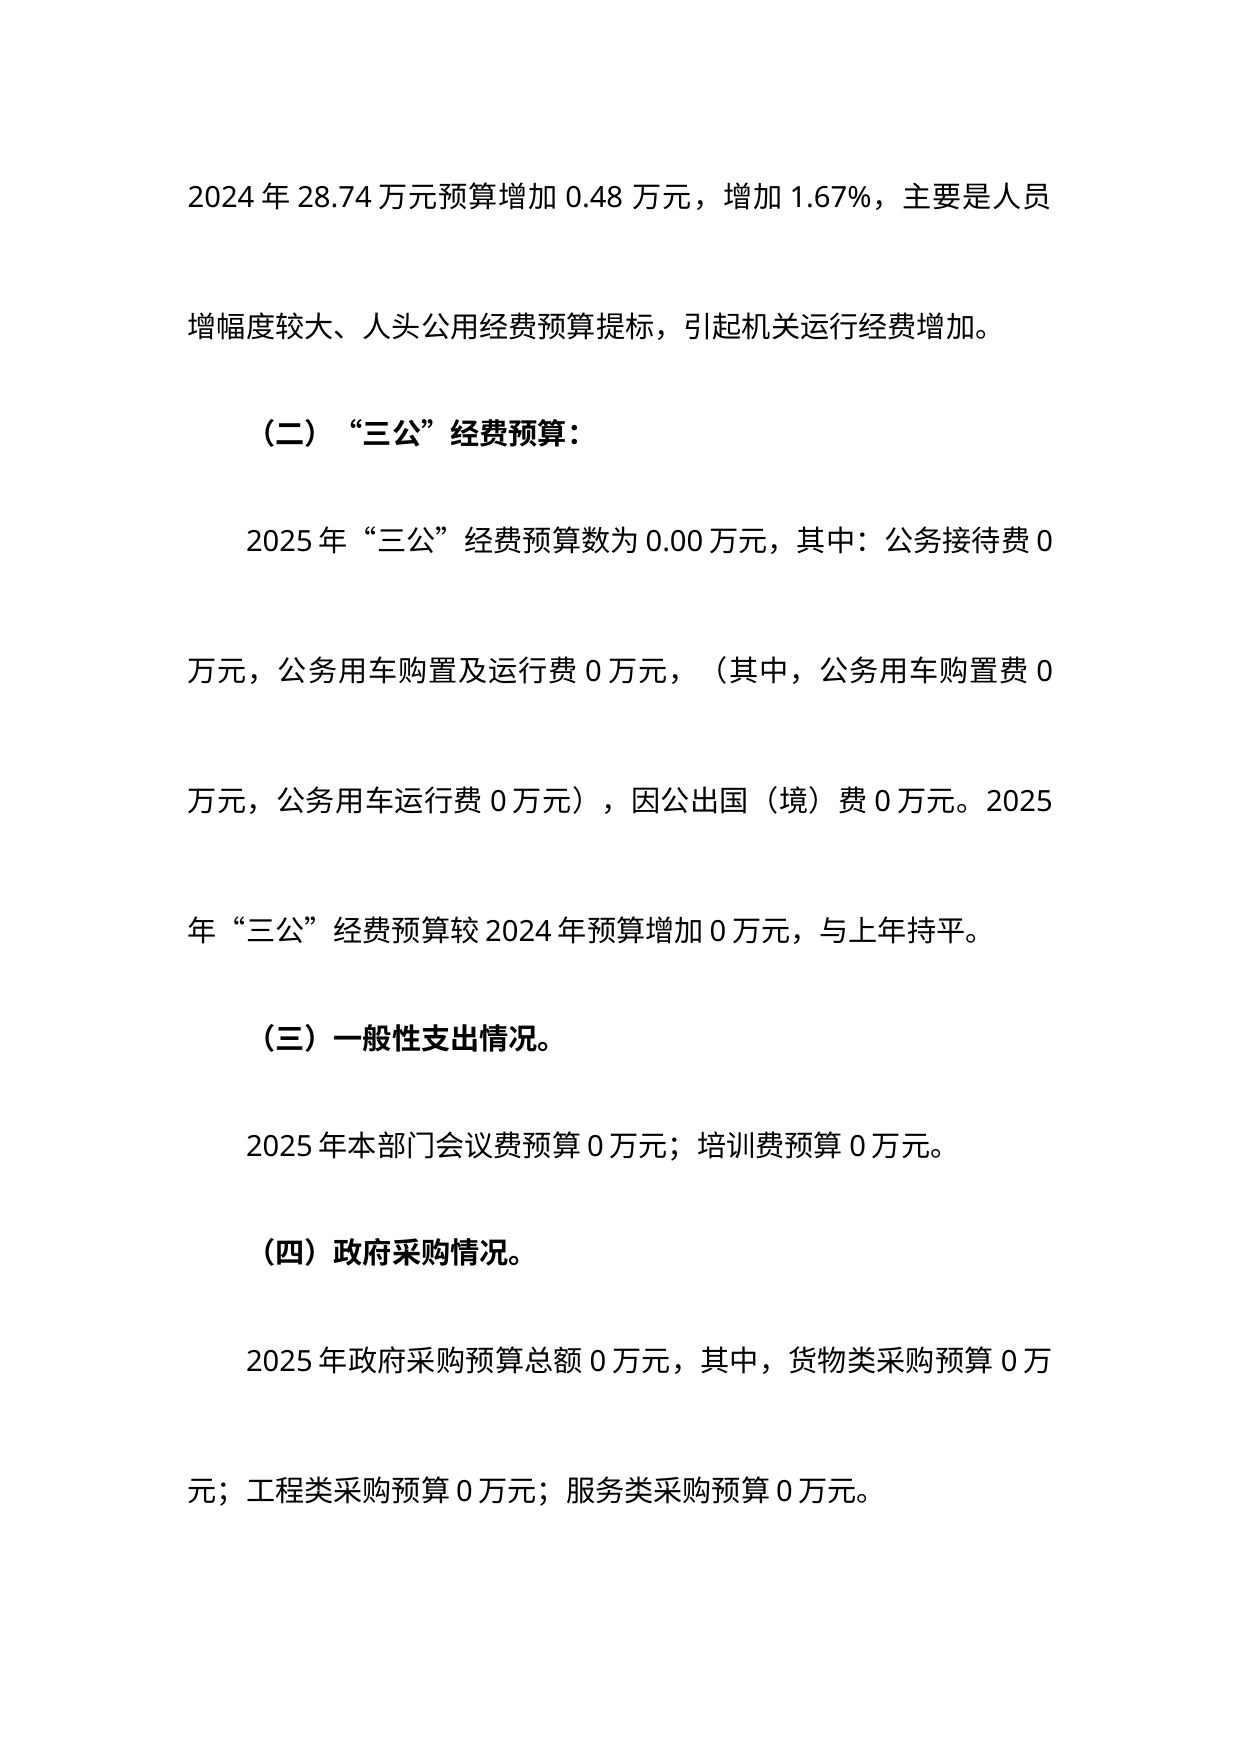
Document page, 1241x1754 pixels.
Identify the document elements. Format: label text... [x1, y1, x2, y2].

text 2025年“三公”经费预算数为0.00万元，其中：公务接待费0万元，公务用车购置及运行费0万元，（其中，公务用车购置费0万元，公务用车运行费0万元），因公出国（境）费0万元。2025年“三公”经费预算较2024年预算增加0万元，与上年持平。 [187, 507, 1053, 962]
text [187, 162, 1053, 357]
text （二）“三公”经费预算： [187, 399, 1053, 464]
text 2025年政府采购预算总额0万元，其中，货物类采购预算0万元；工程类采购预算0万元；服务类采购预算0万元。 [187, 1326, 1053, 1521]
text （四）政府采购情况。 [187, 1219, 1053, 1284]
text （三）一般性支出情况。 [187, 1004, 1053, 1069]
text 2025年本部门会议费预算0万元；培训费预算 0万元。 [187, 1111, 1053, 1176]
